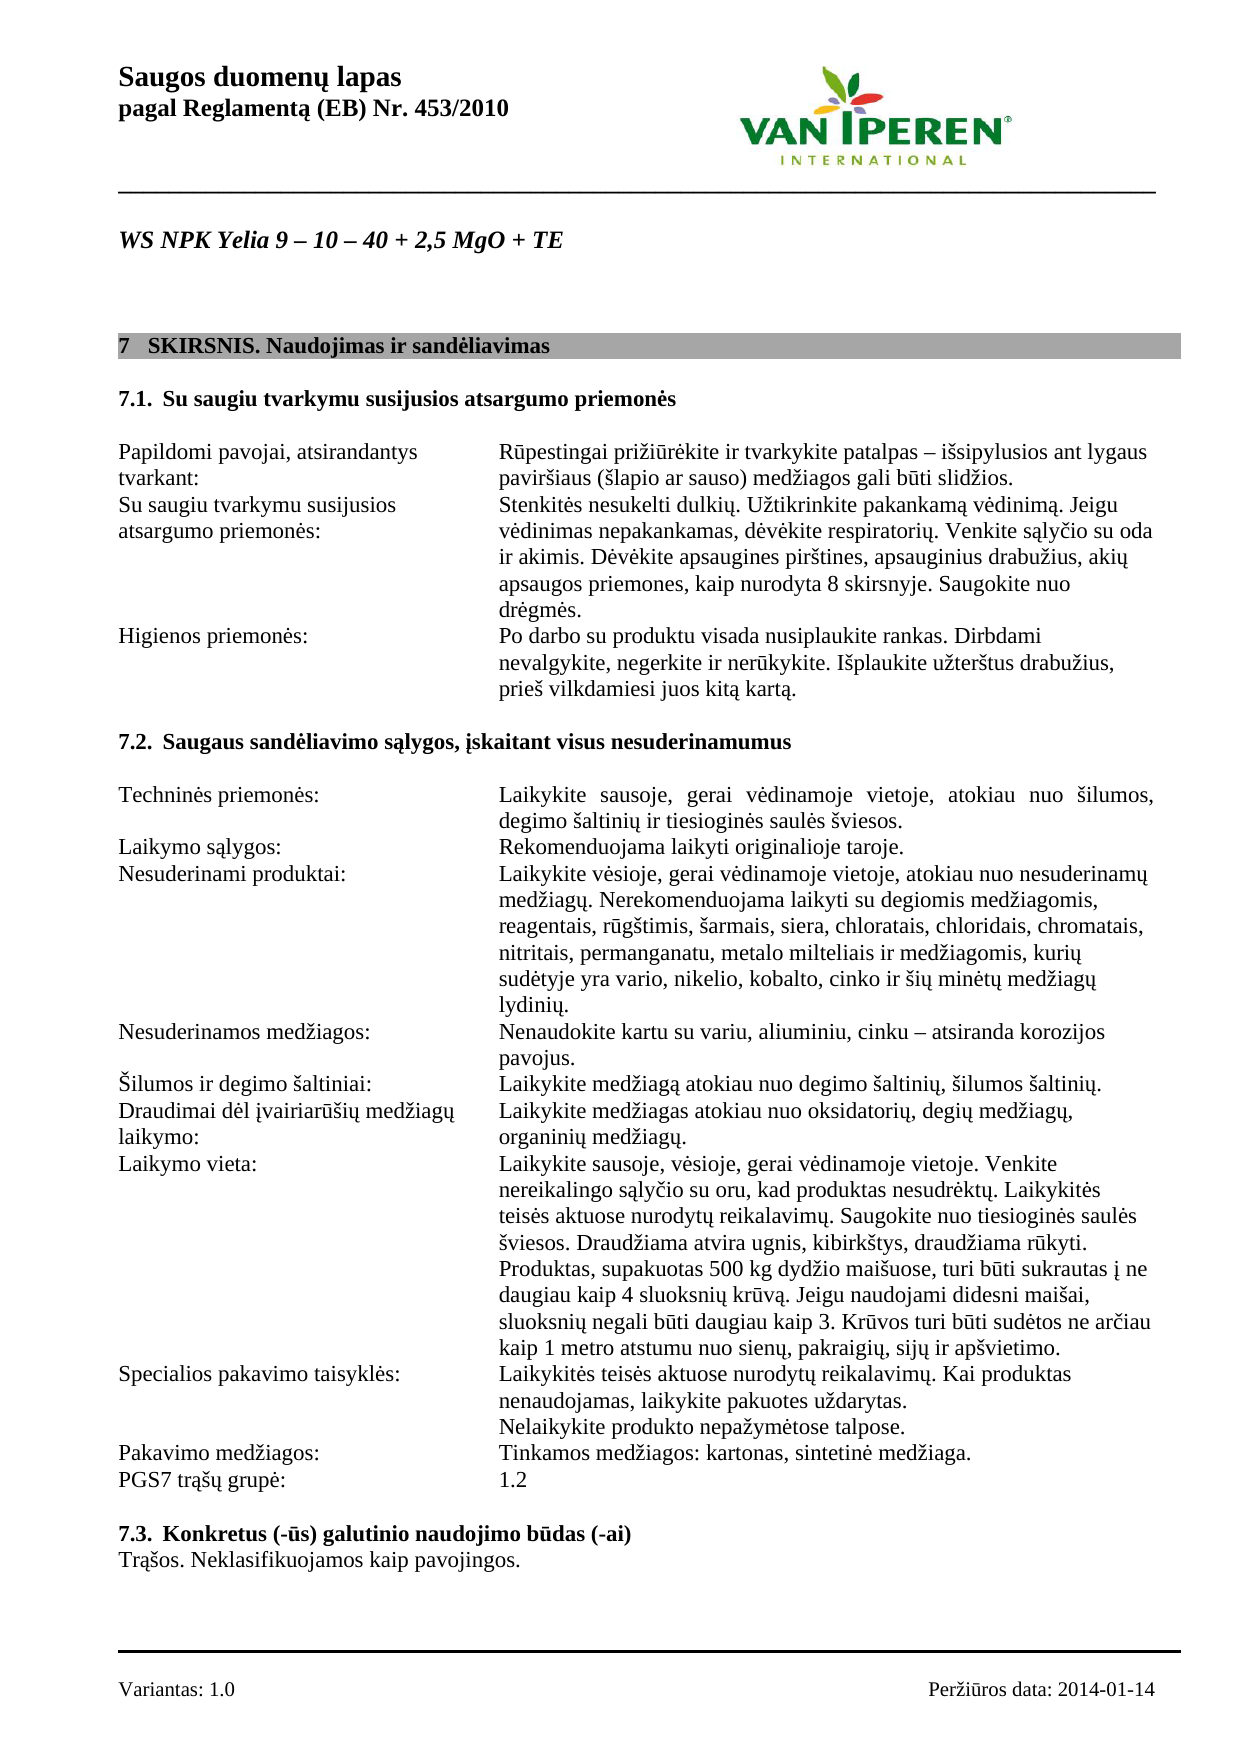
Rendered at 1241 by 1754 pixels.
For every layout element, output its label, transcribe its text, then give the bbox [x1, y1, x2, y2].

table_cell Stenkitės nesukelti dulkių. Užtikrinkite pakankamą vėdinimą. Jeigu vėdinimas nepakankamas, dėvėkite respiratorių. Venkite sąlyčio su oda ir akimis. Dėvėkite apsaugines pirštines, apsauginius drabužius, akių apsaugos priemones, kaip nurodyta 8 skirsnyje. Saugokite nuo drėgmės. [487, 491, 1167, 622]
table_cell Rekomenduojama laikyti originalioje taroje. [487, 833, 1167, 860]
text Trąšos. Neklasifikuojamos kaip pavojingos. [118, 1547, 1181, 1573]
table_cell Laikykitės teisės aktuose nurodytų reikalavimų. Kai produktas nenaudojamas, laikykite pakuotes uždarytas. Nelaikykite produkto nepažymėtose talpose. [487, 1360, 1167, 1439]
list Saugaus sandėliavimo sąlygos, įskaitant visus nesuderinamumus [118, 728, 1181, 754]
table_cell Draudimai dėl įvairiarūšių medžiagų laikymo: [107, 1097, 487, 1149]
table_cell Laikymo vieta: [107, 1150, 487, 1360]
table_header Papildomi pavojai, atsirandantys tvarkant: [107, 438, 487, 491]
table_cell Laikykite medžiagas atokiau nuo oksidatorių, degių medžiagų, organinių medžiagų. [487, 1097, 1167, 1149]
table_cell Šilumos ir degimo šaltiniai: [107, 1071, 487, 1097]
table_cell Tinkamos medžiagos: kartonas, sintetinė medžiaga. [487, 1440, 1167, 1466]
table_cell Nenaudokite kartu su variu, aliuminiu, cinku – atsiranda korozijos pavojus. [487, 1018, 1167, 1071]
table_header Techninės priemonės: [107, 781, 487, 833]
list SKIRSNIS. Naudojimas ir sandėliavimas [118, 333, 1181, 359]
table_cell Laikymo sąlygos: [107, 833, 487, 860]
table_cell PGS7 trąšų grupė: [107, 1466, 487, 1492]
list Su saugiu tvarkymu susijusios atsargumo priemonės [118, 385, 1181, 412]
table_cell Po darbo su produktu visada nusiplaukite rankas. Dirbdami nevalgykite, negerkite ir nerūkykite. Išplaukite užterštus drabužius, prieš vilkdamiesi juos kitą kartą. [487, 623, 1167, 702]
table_cell Su saugiu tvarkymu susijusios atsargumo priemonės: [107, 491, 487, 622]
table_cell Nesuderinami produktai: [107, 860, 487, 1018]
table_cell 1.2 [487, 1466, 1167, 1492]
table_header Rūpestingai prižiūrėkite ir tvarkykite patalpas – išsipylusios ant lygaus paviršiaus (šlapio ar sauso) medžiagos gali būti slidžios. [487, 438, 1167, 491]
table_header Laikykite sausoje, gerai vėdinamoje vietoje, atokiau nuo šilumos, degimo šaltinių ir tiesioginės saulės šviesos. [487, 781, 1167, 833]
table_cell Laikykite vėsioje, gerai vėdinamoje vietoje, atokiau nuo nesuderinamų medžiagų. Nerekomenduojama laikyti su degiomis medžiagomis, reagentais, rūgštimis, šarmais, siera, chloratais, chloridais, chromatais, nitritais, permanganatu, metalo milteliais ir medžiagomis, kurių sudėtyje yra vario, nikelio, kobalto, cinko ir šių minėtų medžiagų lydinių. [487, 860, 1167, 1018]
list Konkretus (-ūs) galutinio naudojimo būdas (-ai) [118, 1520, 1181, 1547]
table_cell Pakavimo medžiagos: [107, 1440, 487, 1466]
table_cell Laikykite medžiagą atokiau nuo degimo šaltinių, šilumos šaltinių. [487, 1071, 1167, 1097]
table_cell Higienos priemonės: [107, 623, 487, 702]
table_cell Laikykite sausoje, vėsioje, gerai vėdinamoje vietoje. Venkite nereikalingo sąlyčio su oru, kad produktas nesudrėktų. Laikykitės teisės aktuose nurodytų reikalavimų. Saugokite nuo tiesioginės saulės šviesos. Draudžiama atvira ugnis, kibirkštys, draudžiama rūkyti. Produktas, supakuotas 500 kg dydžio maišuose, turi būti sukrautas į ne daugiau kaip 4 sluoksnių krūvą. Jeigu naudojami didesni maišai, sluoksnių negali būti daugiau kaip 3. Krūvos turi būti sudėtos ne arčiau kaip 1 metro atstumu nuo sienų, pakraigių, sijų ir apšvietimo. [487, 1150, 1167, 1360]
table_cell Specialios pakavimo taisyklės: [107, 1360, 487, 1439]
table_cell Nesuderinamos medžiagos: [107, 1018, 487, 1071]
